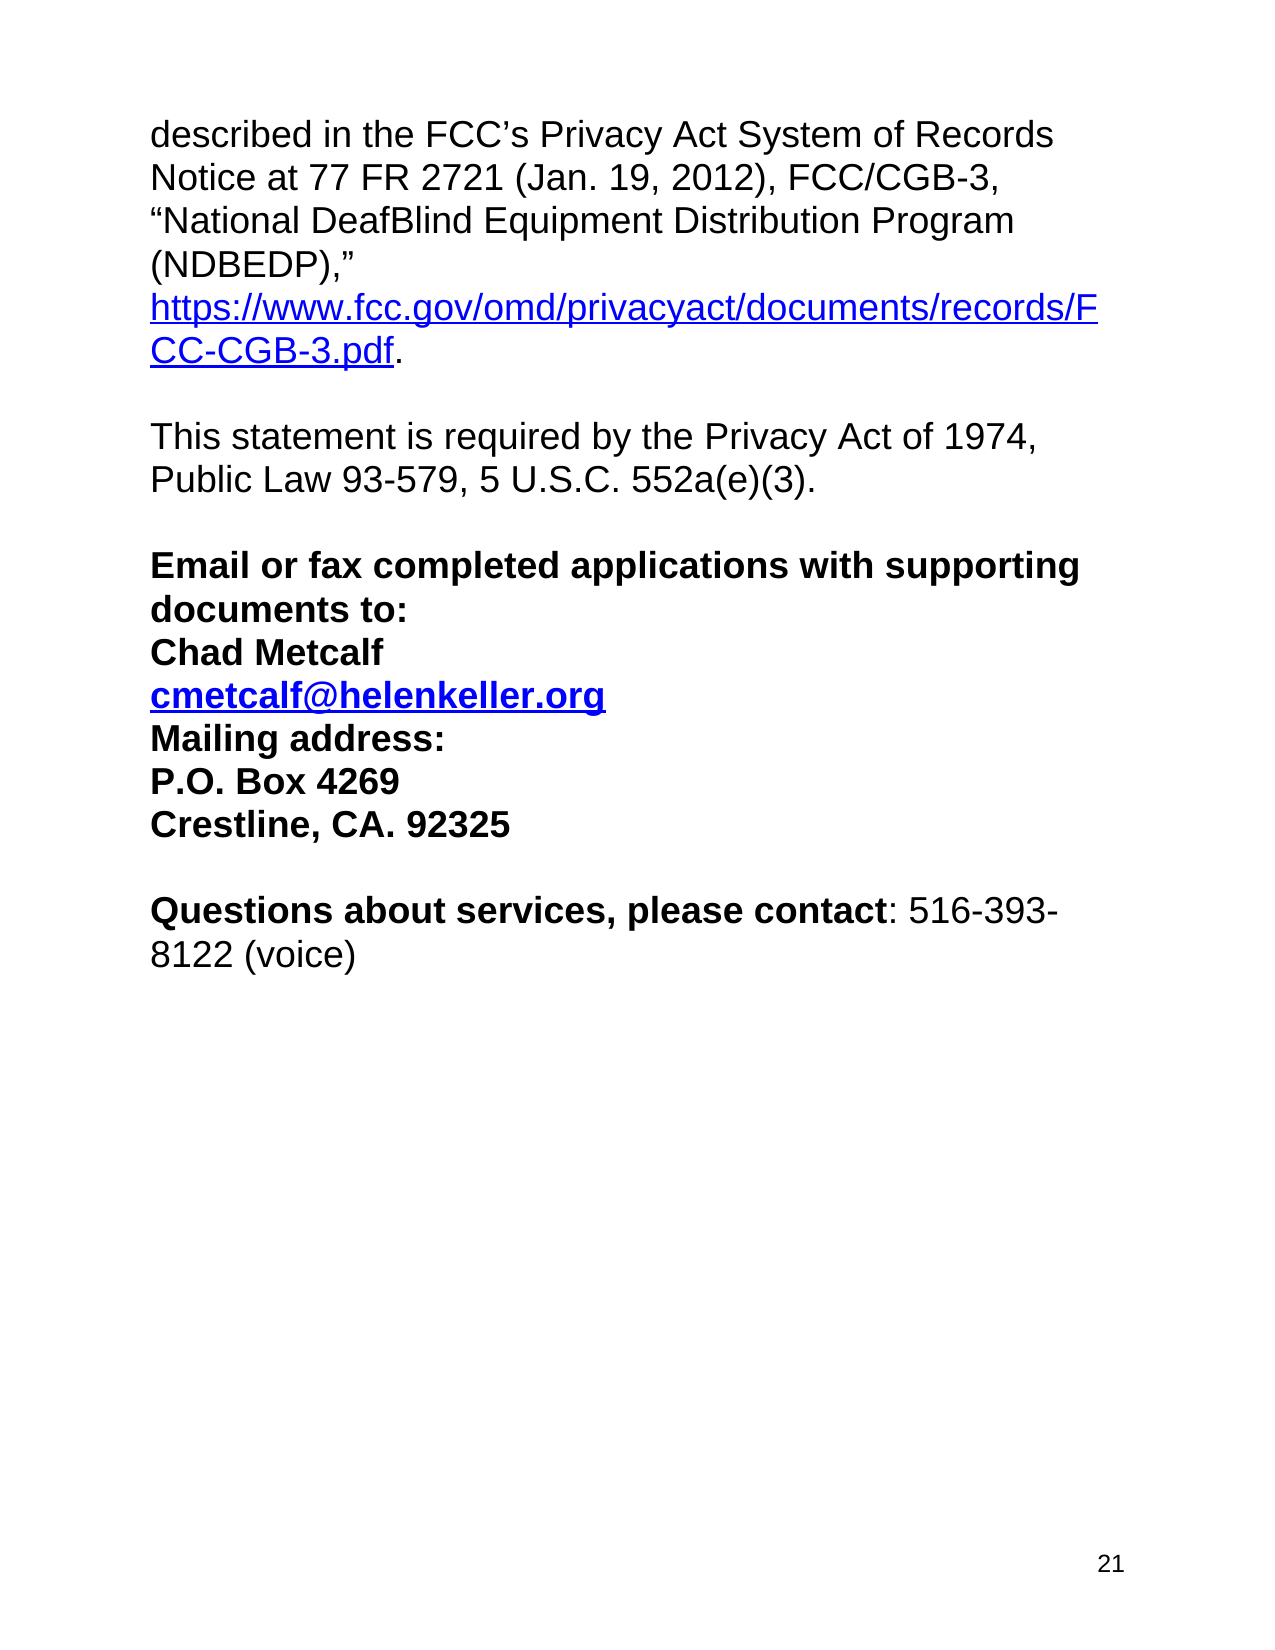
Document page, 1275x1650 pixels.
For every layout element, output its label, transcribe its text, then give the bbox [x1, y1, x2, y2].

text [150, 112, 1125, 371]
text Mailing address: [150, 716, 1125, 759]
text P.O. Box 4269 [150, 759, 1125, 802]
text Email or fax completed applications with supporting documents to: [150, 544, 1219, 630]
text Questions about services, please contact: 516-393-8122 (voice) [150, 889, 1125, 975]
text Chad Metcalf [150, 630, 1125, 673]
text This statement is required by the Privacy Act of 1974, Public Law 93-579, 5 U.S.C. 552a(e)(3). [150, 414, 1125, 501]
text cmetcalf@helenkeller.org [150, 673, 1125, 716]
text Crestline, CA. 92325 [150, 802, 1125, 846]
